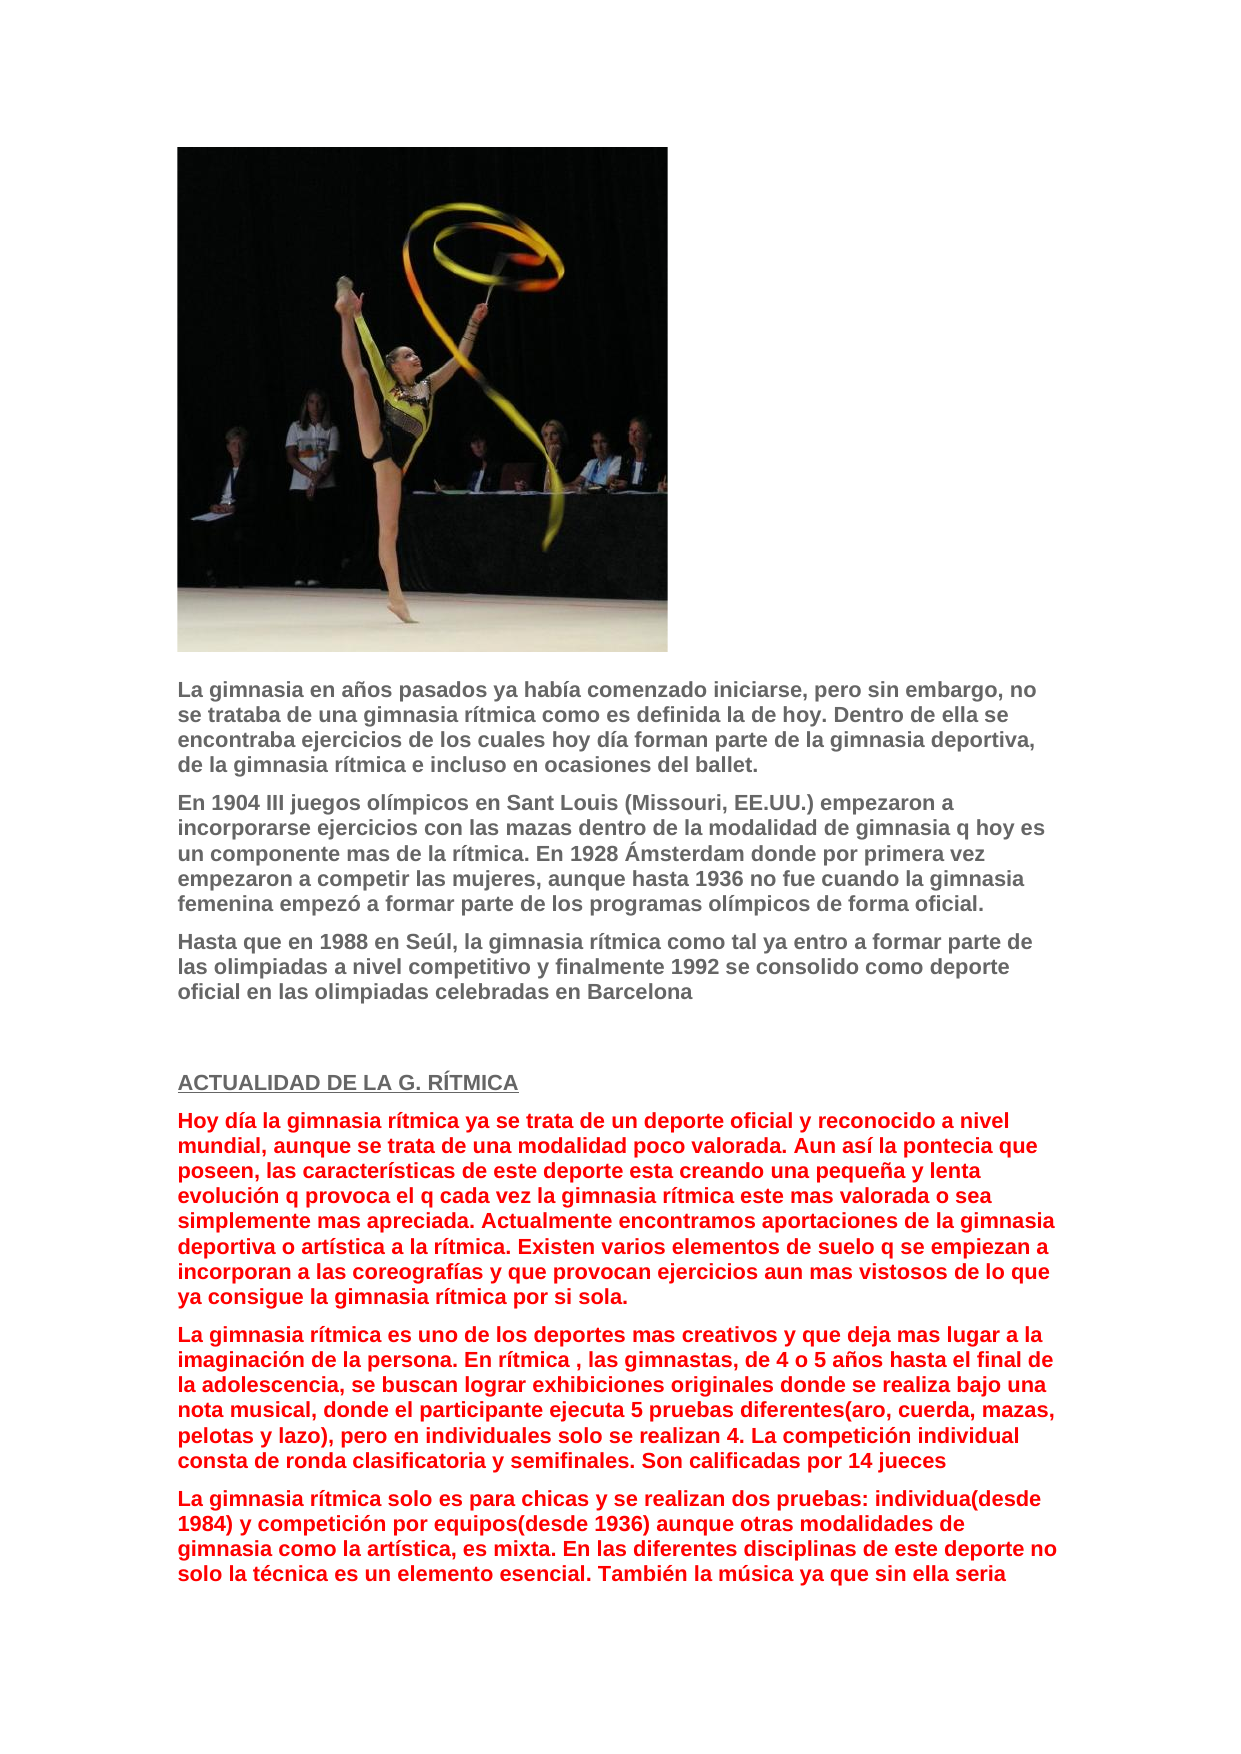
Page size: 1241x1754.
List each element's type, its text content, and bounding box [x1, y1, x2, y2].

picture [177, 147, 668, 652]
text La gimnasia rítmica es uno de los deportes mas creativos y que deja mas lugar a la imaginación de la persona. En rítmica , las gimnastas, de 4 o 5 años hasta el final de la adolescencia, se buscan lograr exhibiciones originales donde se realiza bajo una nota musical, donde el participante ejecuta 5 pruebas diferentes(aro, cuerda, mazas, pelotas y lazo), pero en individuales solo se realizan 4. La competición individual consta de ronda clasificatoria y semifinales. Son calificadas por 14 jueces [177, 1322, 1063, 1473]
text ACTUALIDAD DE LA G. RÍTMICA [177, 1070, 1063, 1095]
text Hoy día la gimnasia rítmica ya se trata de un deporte oficial y reconocido a nivel mundial, aunque se trata de una modalidad poco valorada. Aun así la pontecia que poseen, las características de este deporte esta creando una pequeña y lenta evolución q provoca el q cada vez la gimnasia rítmica este mas valorada o sea simplemente mas apreciada. Actualmente encontramos aportaciones de la gimnasia deportiva o artística a la rítmica. Existen varios elementos de suelo q se empiezan a incorporan a las coreografías y que provocan ejercicios aun mas vistosos de lo que ya consigue la gimnasia rítmica por si sola. [177, 1107, 1063, 1309]
text La gimnasia en años pasados ya había comenzado iniciarse, pero sin embargo, no se trataba de una gimnasia rítmica como es definida la de hoy. Dentro de ella se encontraba ejercicios de los cuales hoy día forman parte de la gimnasia deportiva, de la gimnasia rítmica e incluso en ocasiones del ballet. [177, 677, 1063, 778]
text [177, 1485, 1063, 1586]
text En 1904 III juegos olímpicos en Sant Louis (Missouri, EE.UU.) empezaron a incorporarse ejercicios con las mazas dentro de la modalidad de gimnasia q hoy es un componente mas de la rítmica. En 1928 Ámsterdam donde por primera vez empezaron a competir las mujeres, aunque hasta 1936 no fue cuando la gimnasia femenina empezó a formar parte de los programas olímpicos de forma oficial. [177, 790, 1063, 916]
text Hasta que en 1988 en Seúl, la gimnasia rítmica como tal ya entro a formar parte de las olimpiadas a nivel competitivo y finalmente 1992 se consolido como deporte oficial en las olimpiadas celebradas en Barcelona [177, 929, 1063, 1004]
